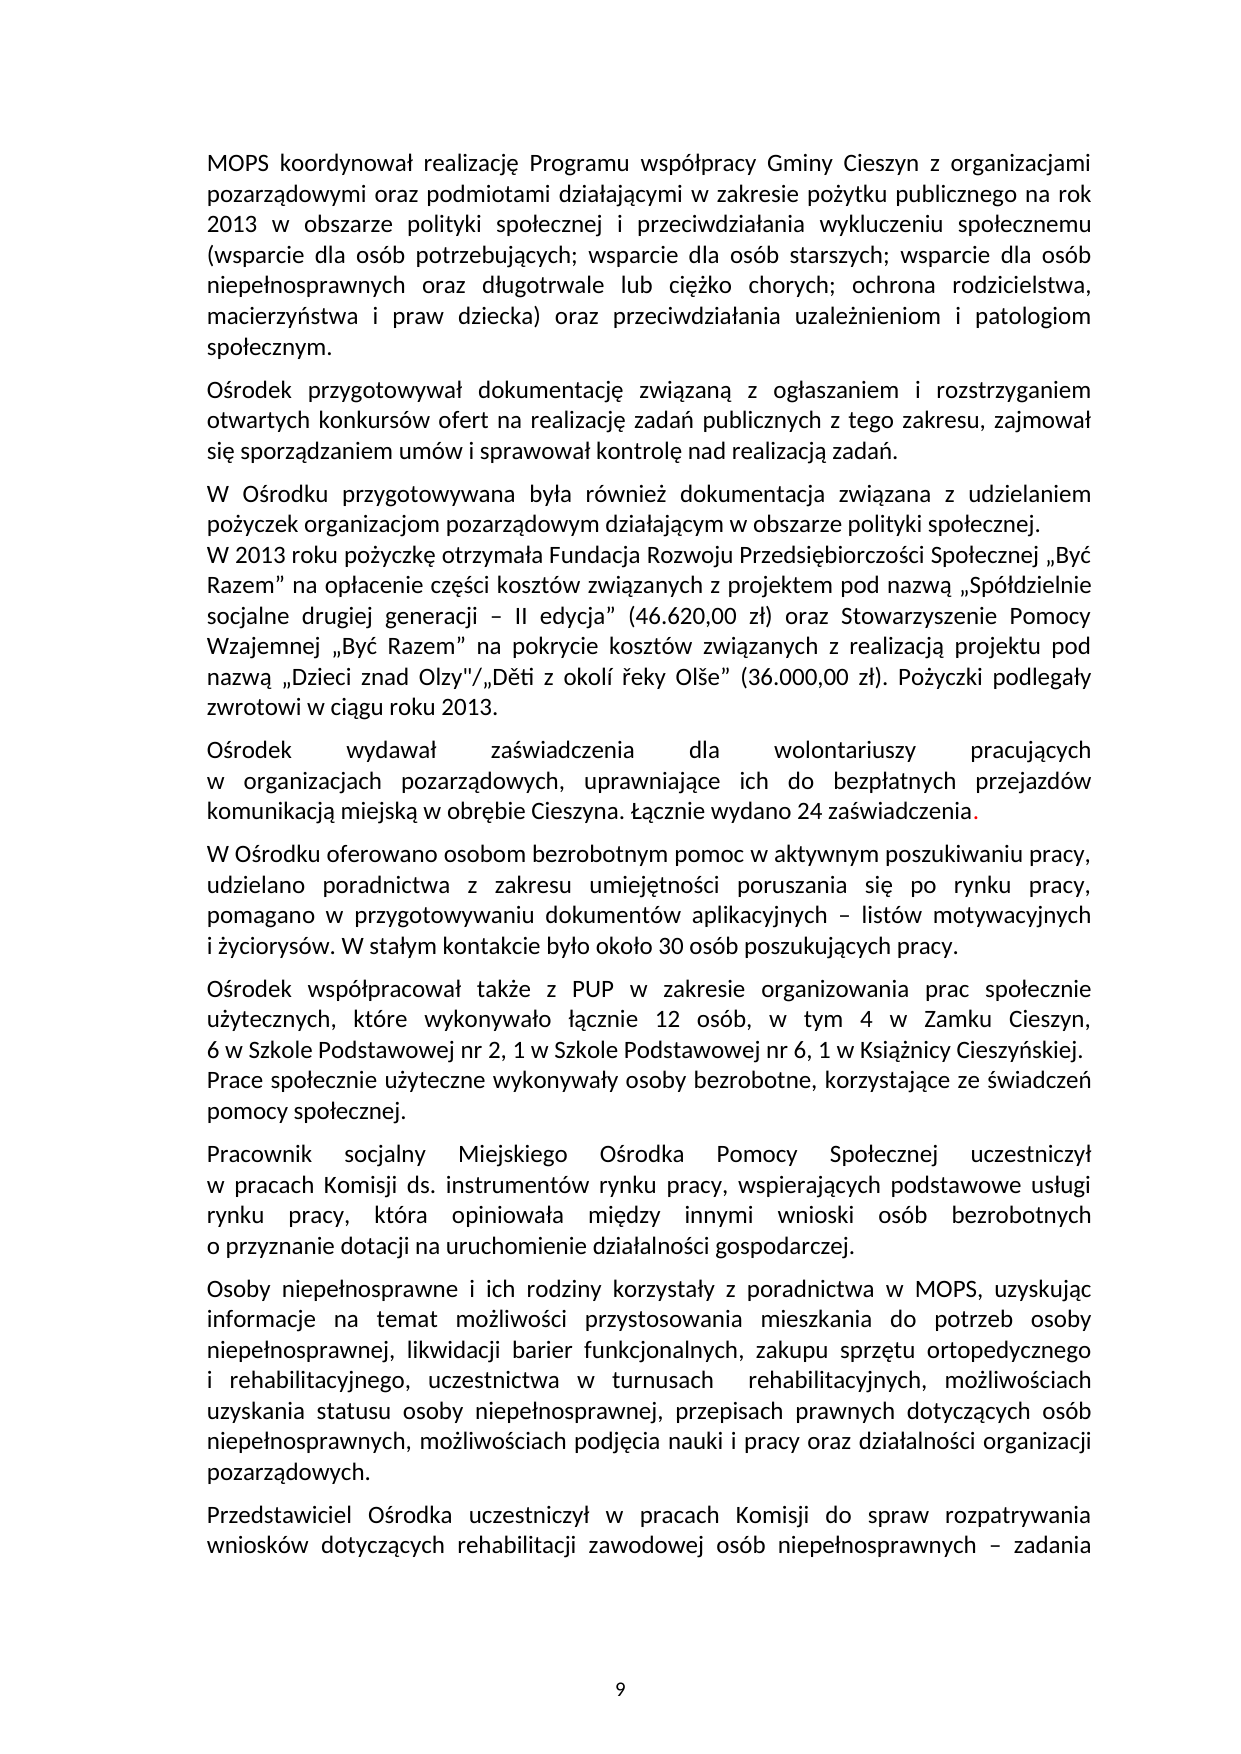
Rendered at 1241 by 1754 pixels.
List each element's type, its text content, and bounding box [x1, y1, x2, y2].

text Osoby niepełnosprawne i ich rodziny korzystały z poradnictwa w MOPS, uzyskując informacje na temat możliwości przystosowania mieszkania do potrzeb osoby niepełnosprawnej, likwidacji barier funkcjonalnych, zakupu sprzętu ortopedycznego i rehabilitacyjnego, uczestnictwa w turnusach rehabilitacyjnych, możliwościach uzyskania statusu osoby niepełnosprawnej, przepisach prawnych dotyczących osób niepełnosprawnych, możliwościach podjęcia nauki i pracy oraz działalności organizacji pozarządowych. [207, 1273, 1093, 1486]
text Ośrodek wydawał zaświadczenia dla wolontariuszy pracujących w organizacjach pozarządowych, uprawniające ich do bezpłatnych przejazdów komunikacją miejską w obrębie Cieszyna. Łącznie wydano 24 zaświadczenia. [207, 734, 1093, 826]
text Pracownik socjalny Miejskiego Ośrodka Pomocy Społecznej uczestniczył w pracach Komisji ds. instrumentów rynku pracy, wspierających podstawowe usługi rynku pracy, która opiniowała między innymi wnioski osób bezrobotnych o przyznanie dotacji na uruchomienie działalności gospodarczej. [207, 1138, 1093, 1260]
text Prace społecznie użyteczne wykonywały osoby bezrobotne, korzystające ze świadczeń pomocy społecznej. [207, 1065, 1093, 1126]
text Ośrodek przygotowywał dokumentację związaną z ogłaszaniem i rozstrzyganiem otwartych konkursów ofert na realizację zadań publicznych z tego zakresu, zajmował się sporządzaniem umów i sprawował kontrolę nad realizacją zadań. [207, 374, 1093, 465]
text W Ośrodku oferowano osobom bezrobotnym pomoc w aktywnym poszukiwaniu pracy, udzielano poradnictwa z zakresu umiejętności poruszania się po rynku pracy, pomagano w przygotowywaniu dokumentów aplikacyjnych – listów motywacyjnych i życiorysów. W stałym kontakcie było około 30 osób poszukujących pracy. [207, 838, 1093, 961]
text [207, 1499, 1093, 1560]
text Ośrodek współpracował także z PUP w zakresie organizowania prac społecznie użytecznych, które wykonywało łącznie 12 osób, w tym 4 w Zamku Cieszyn, 6 w Szkole Podstawowej nr 2, 1 w Szkole Podstawowej nr 6, 1 w Książnicy Cieszyńskiej. [207, 973, 1093, 1065]
text MOPS koordynował realizację Programu współpracy Gminy Cieszyn z organizacjami pozarządowymi oraz podmiotami działającymi w zakresie pożytku publicznego na rok 2013 w obszarze polityki społecznej i przeciwdziałania wykluczeniu społecznemu (wsparcie dla osób potrzebujących; wsparcie dla osób starszych; wsparcie dla osób niepełnosprawnych oraz długotrwale lub ciężko chorych; ochrona rodzicielstwa, macierzyństwa i praw dziecka) oraz przeciwdziałania uzależnieniom i patologiom społecznym. [207, 148, 1093, 361]
text W Ośrodku przygotowywana była również dokumentacja związana z udzielaniem pożyczek organizacjom pozarządowym działającym w obszarze polityki społecznej. [207, 478, 1093, 539]
text W 2013 roku pożyczkę otrzymała Fundacja Rozwoju Przedsiębiorczości Społecznej „Być Razem” na opłacenie części kosztów związanych z projektem pod nazwą „Spółdzielnie socjalne drugiej generacji – II edycja” (46.620,00 zł) oraz Stowarzyszenie Pomocy Wzajemnej „Być Razem” na pokrycie kosztów związanych z realizacją projektu pod nazwą „Dzieci znad Olzy"/„Děti z okolí řeky Olše” (36.000,00 zł). Pożyczki podlegały zwrotowi w ciągu roku 2013. [207, 539, 1093, 722]
